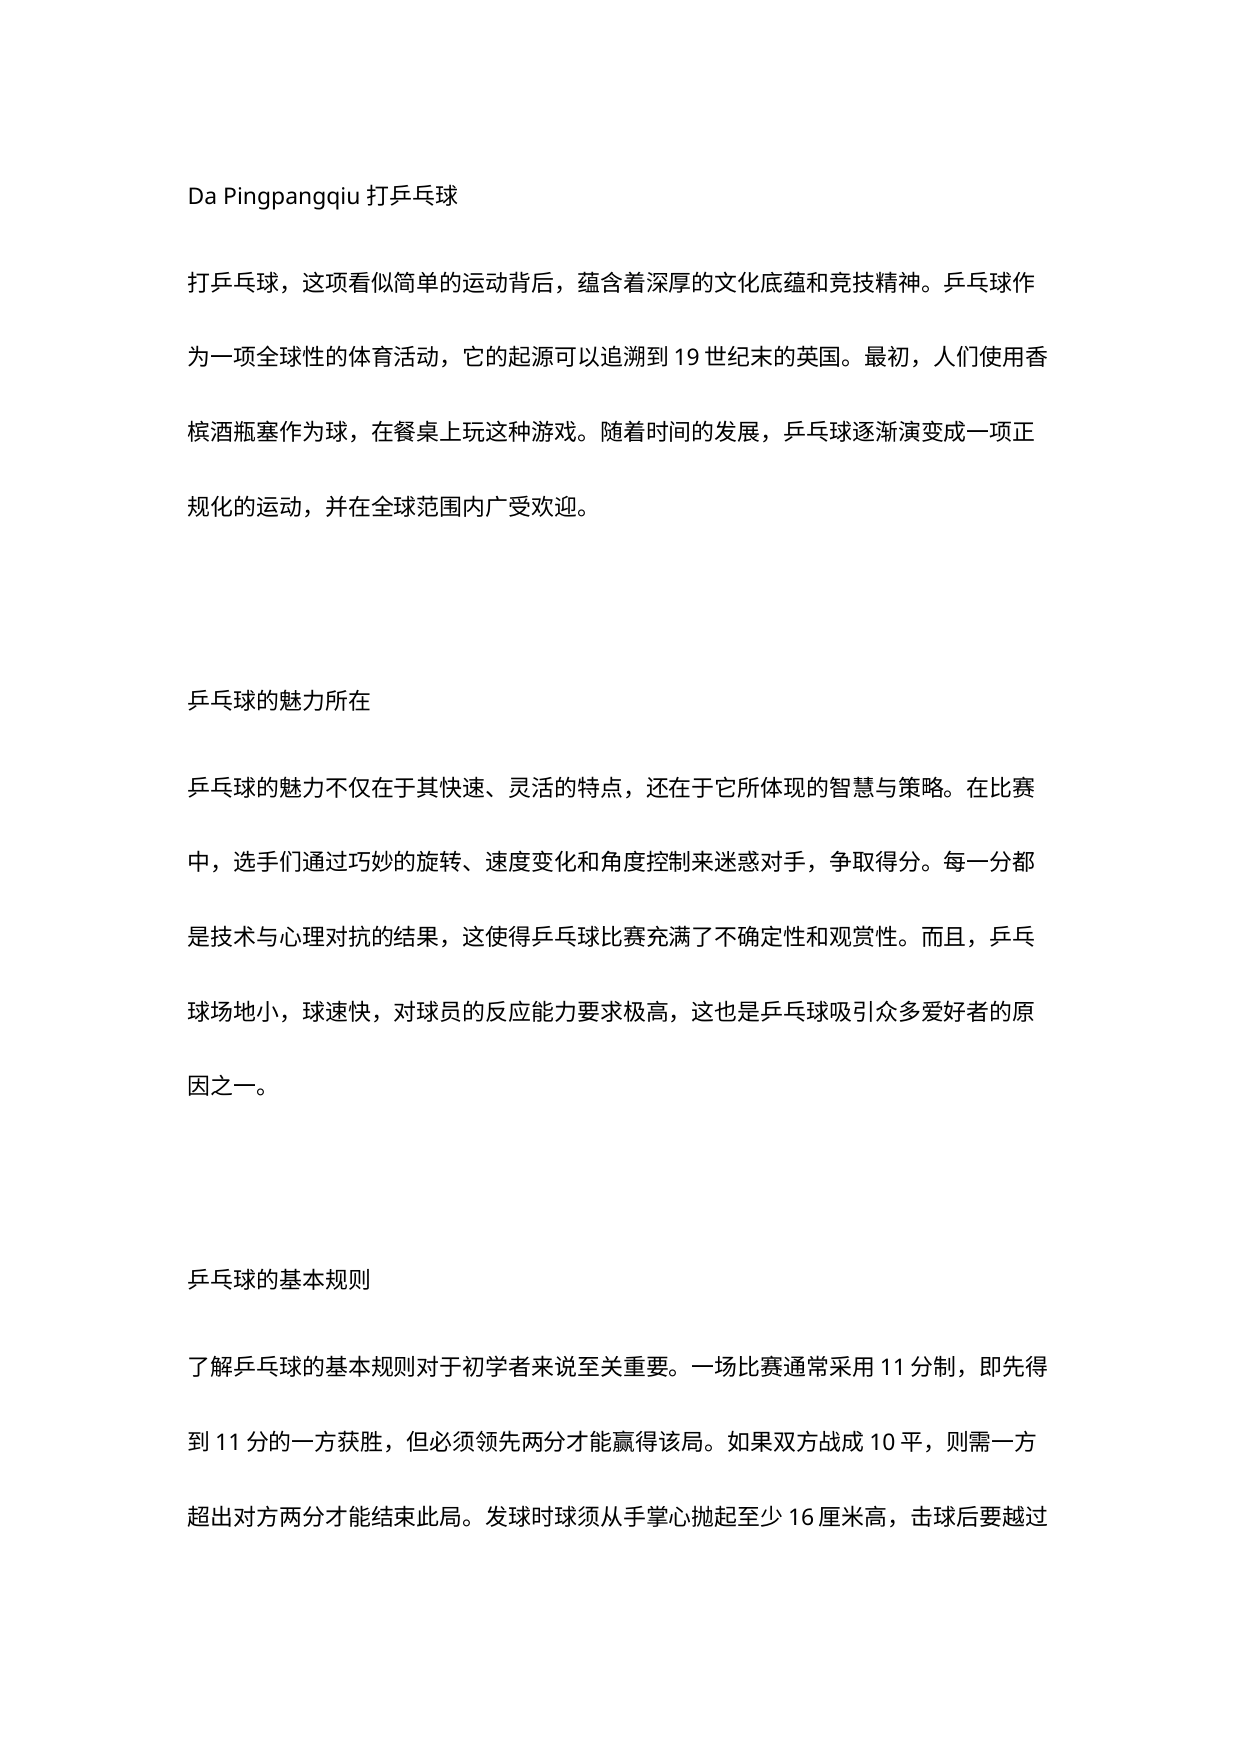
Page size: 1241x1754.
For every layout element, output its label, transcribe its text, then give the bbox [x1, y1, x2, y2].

text 乒乓球的魅力所在 [187, 667, 1053, 732]
text Da Pingpangqiu 打乒乓球 [187, 162, 1053, 227]
text 乒乓球的基本规则 [187, 1247, 1053, 1312]
text 打乒乓球，这项看似简单的运动背后，蕴含着深厚的文化底蕴和竞技精神。乒乓球作为一项全球性的体育活动，它的起源可以追溯到19世纪末的英国。最初，人们使用香槟酒瓶塞作为球，在餐桌上玩这种游戏。随着时间的发展，乒乓球逐渐演变成一项正规化的运动，并在全球范围内广受欢迎。 [187, 249, 1053, 538]
text 乒乓球的魅力不仅在于其快速、灵活的特点，还在于它所体现的智慧与策略。在比赛中，选手们通过巧妙的旋转、速度变化和角度控制来迷惑对手，争取得分。每一分都是技术与心理对抗的结果，这使得乒乓球比赛充满了不确定性和观赏性。而且，乒乓球场地小，球速快，对球员的反应能力要求极高，这也是乒乓球吸引众多爱好者的原因之一。 [187, 753, 1053, 1117]
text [187, 1333, 1053, 1547]
